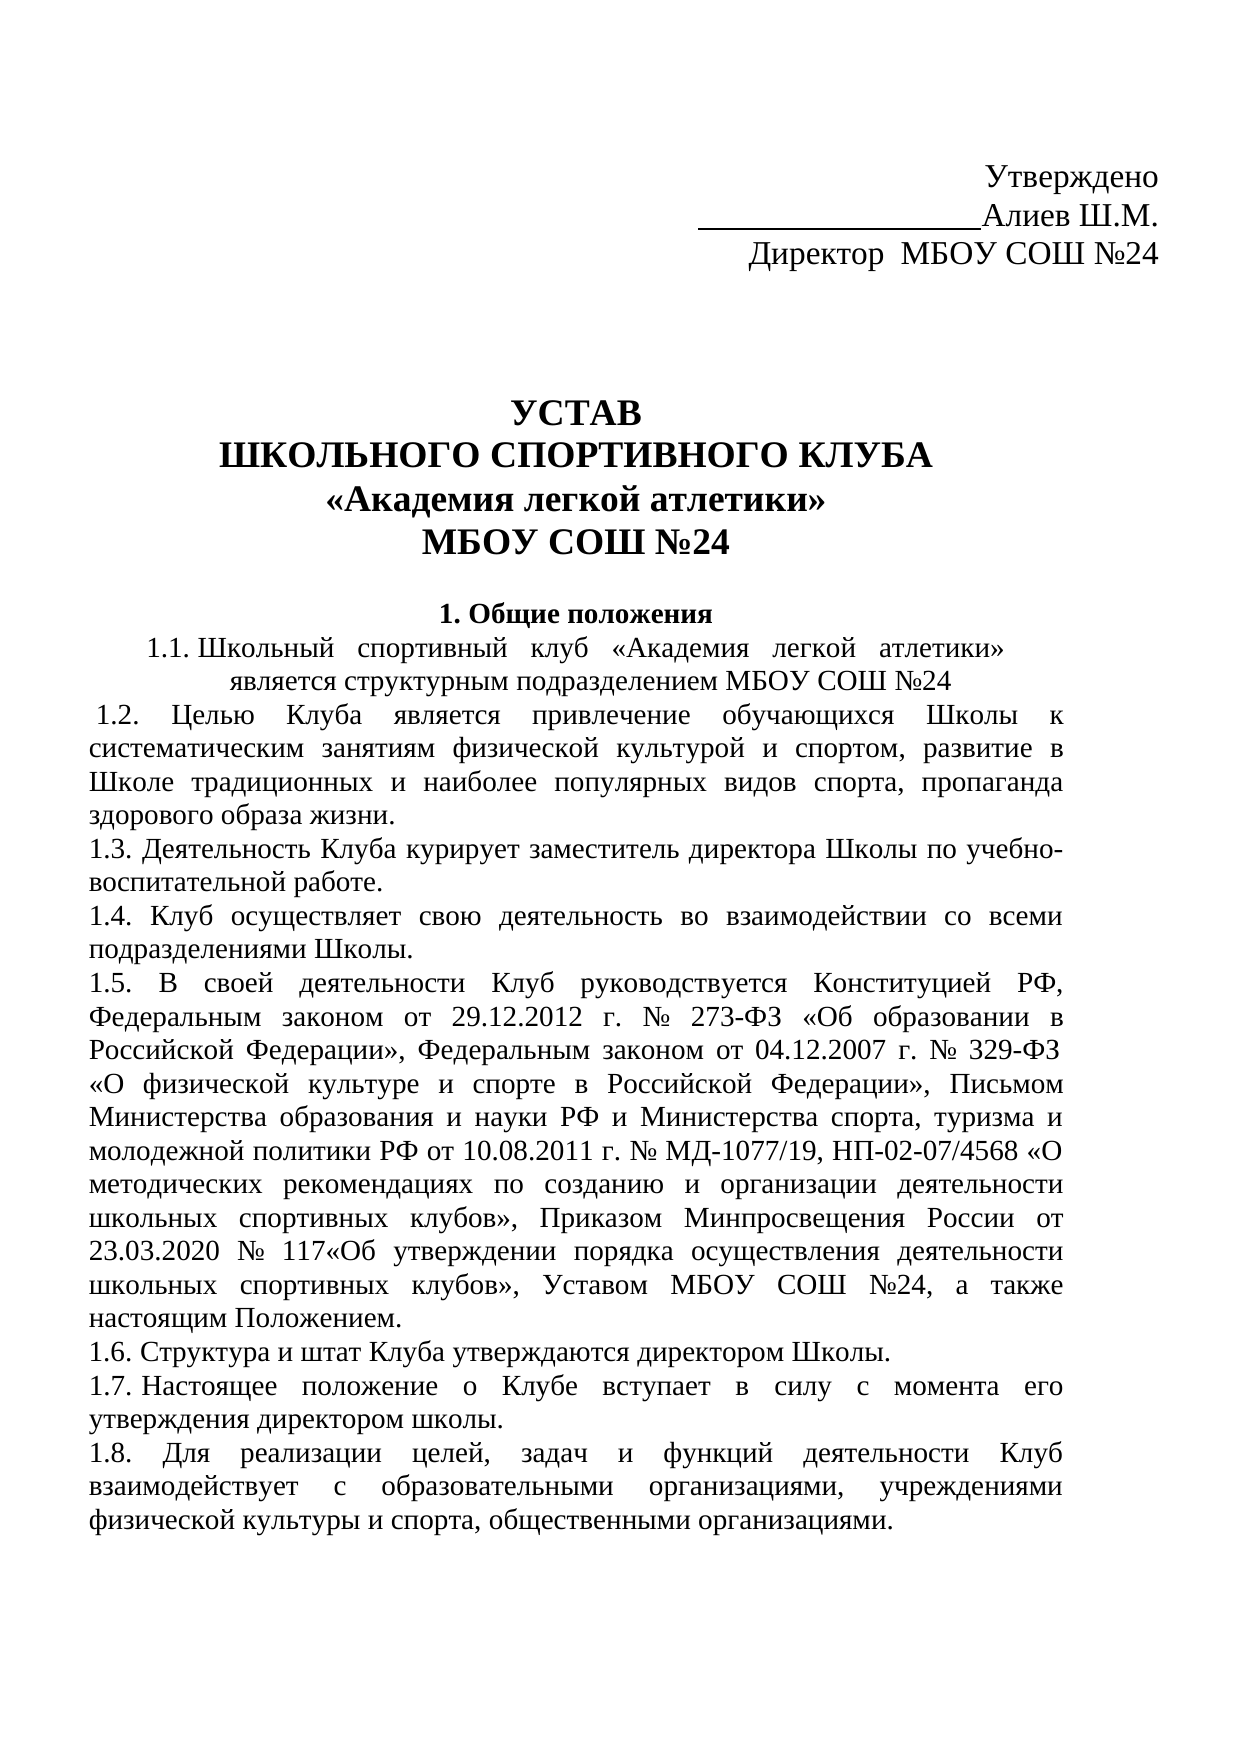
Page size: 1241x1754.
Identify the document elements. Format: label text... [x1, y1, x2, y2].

text «О физической культуре и спорте в Российской Федерации», Письмом Министерства образования и науки РФ и Министерства спорта, туризма и молодежной политики РФ от 10.08.2011 г. № МД-1077/19, НП-02-07/4568 «О методических рекомендациях по созданию и организации деятельности школьных спортивных клубов», Приказом Минпросвещения России от 23.03.2020 № 117«Об утверждении порядка осуществления деятельности школьных спортивных клубов», Уставом МБОУ СОШ №24, а также настоящим Положением. [88, 1066, 1064, 1334]
list Школьный спортивный клуб «Академия легкой атлетики» является структурным подразделением МБОУ СОШ №24 [146, 630, 1006, 697]
list Настоящее положение о Клубе вступает в силу с момента его утверждения директором школы. [88, 1368, 1063, 1435]
list Структура и штат Клуба утверждаются директором Школы. [88, 1334, 1169, 1368]
text УСТАВ [217, 390, 934, 433]
list Деятельность Клуба курирует заместитель директора Школы по учебно- воспитательной работе. [88, 831, 1064, 898]
text МБОУ СОШ №24 [217, 520, 934, 563]
text Утверждено [77, 157, 1159, 195]
subtitle Общие положения [439, 596, 1169, 630]
list Целью Клуба является привлечение обучающихся Школы к систематическим занятиям физической культурой и спортом, развитие в Школе традиционных и наиболее популярных видов спорта, пропаганда здорового образа жизни. [88, 697, 1064, 831]
text Алиев Ш.М. Директор МБОУ СОШ №24 [616, 195, 1159, 272]
list В своей деятельности Клуб руководствуется Конституцией РФ, Федеральным законом от 29.12.2012 г. № 273-ФЗ «Об образовании в Российской Федерации», Федеральным законом от 04.12.2007 г. № 329-ФЗ [88, 965, 1063, 1066]
list Для реализации целей, задач и функций деятельности Клуб взаимодействует с образовательными организациями, учреждениями физической культуры и спорта, общественными организациями. [88, 1435, 1063, 1535]
list Клуб осуществляет свою деятельность во взаимодействии со всеми подразделениями Школы. [88, 898, 1063, 965]
text «Академия легкой атлетики» [217, 477, 934, 519]
text ШКОЛЬНОГО СПОРТИВНОГО КЛУБА [217, 433, 934, 477]
